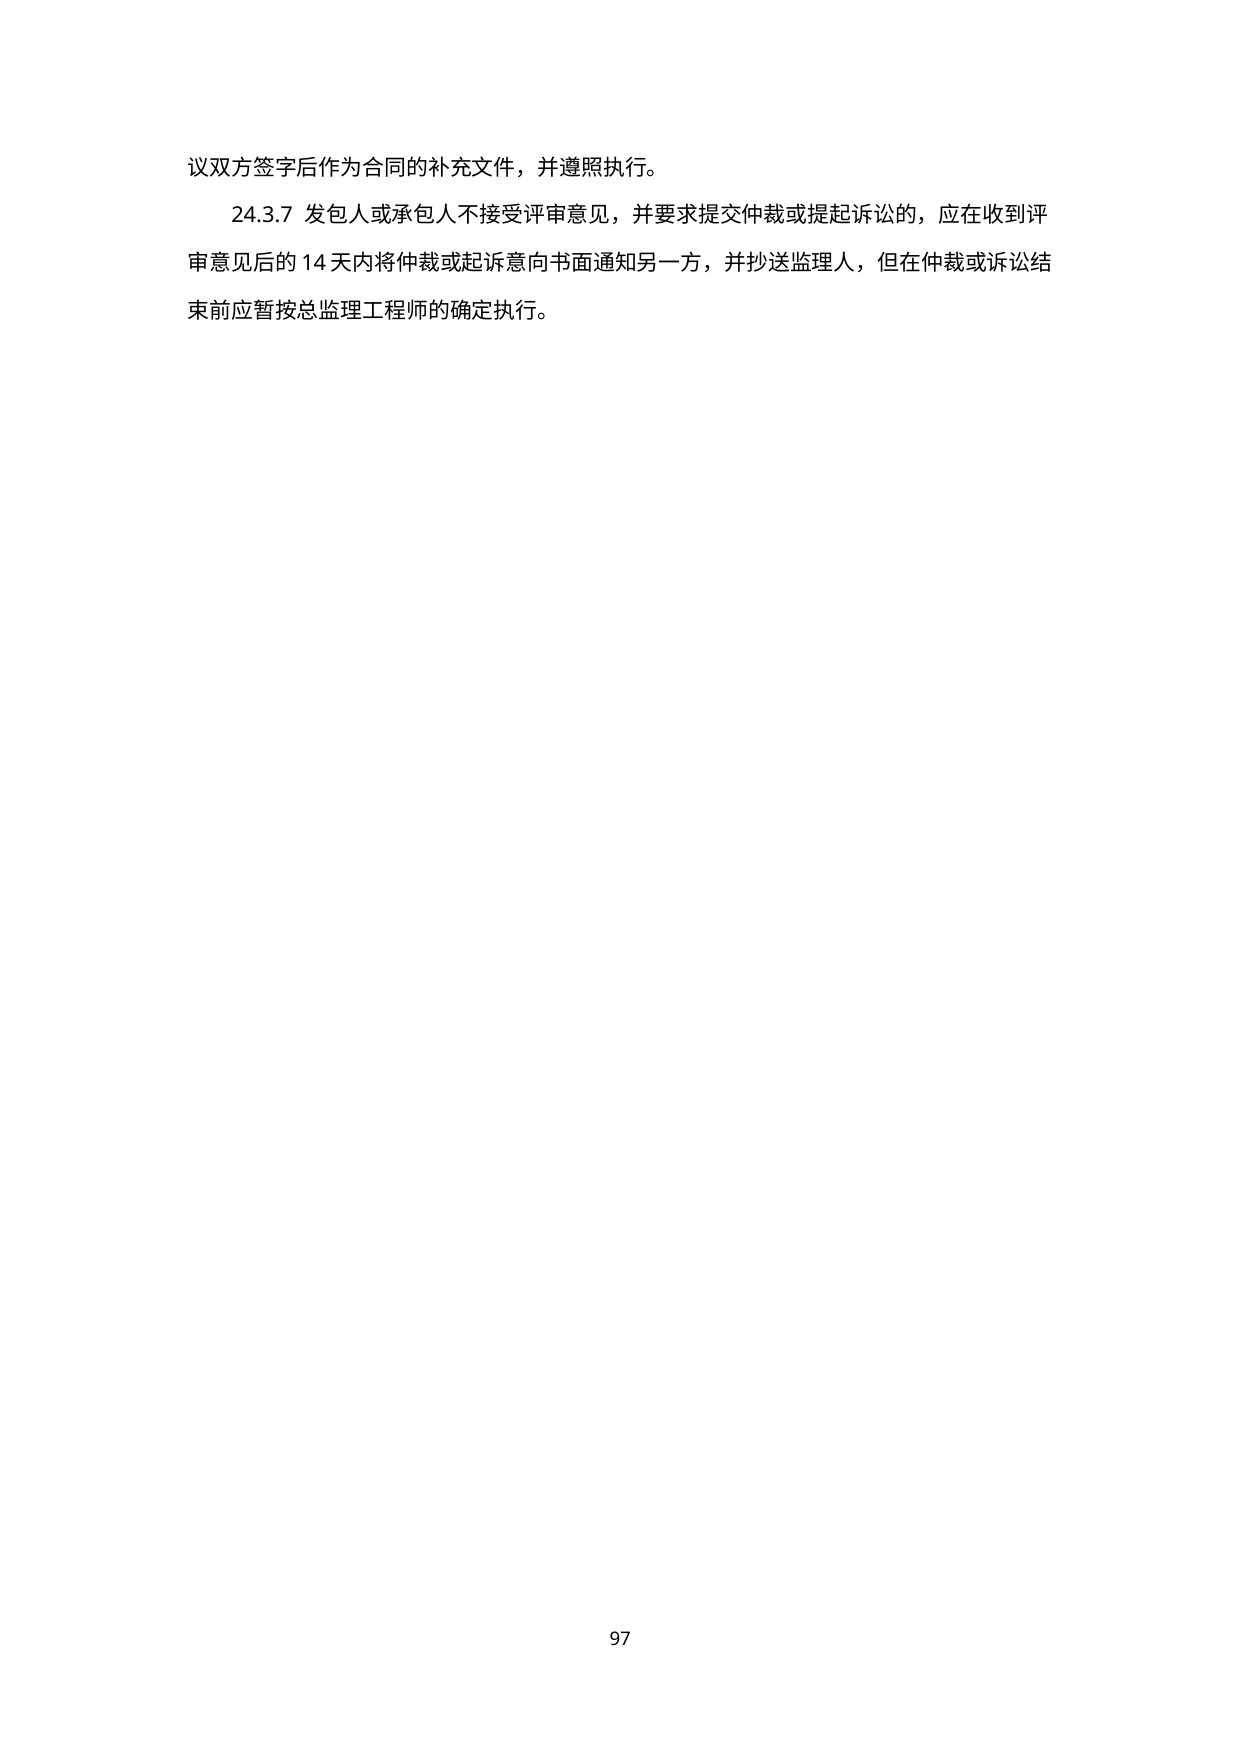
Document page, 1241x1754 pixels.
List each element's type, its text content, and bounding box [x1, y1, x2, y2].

text 24.3.7 发包人或承包人不接受评审意见，并要求提交仲裁或提起诉讼的，应在收到评审意见后的14天内将仲裁或起诉意向书面通知另一方，并抄送监理人，但在仲裁或诉讼结束前应暂按总监理工程师的确定执行。 [187, 197, 1053, 324]
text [187, 150, 1053, 182]
